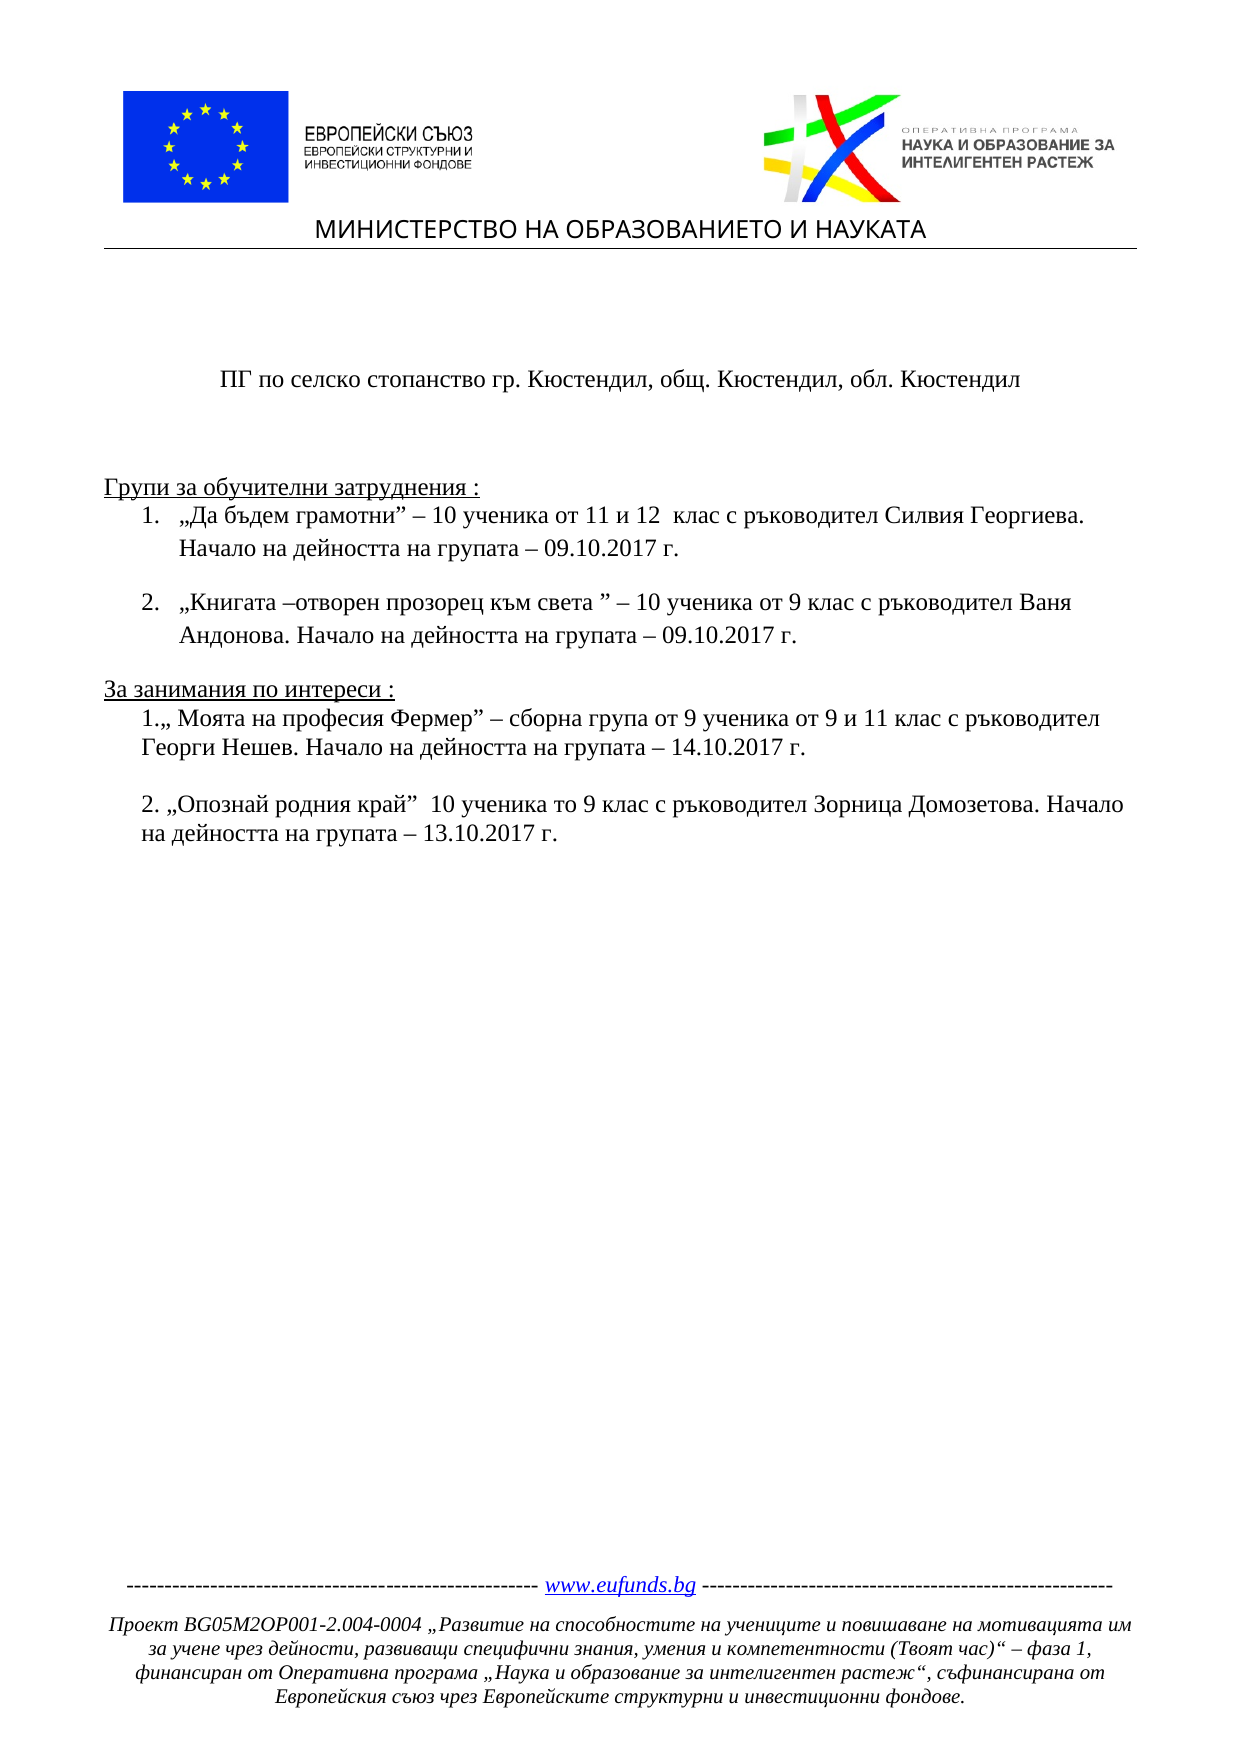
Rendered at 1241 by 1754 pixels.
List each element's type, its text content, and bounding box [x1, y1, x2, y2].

text За занимания по интереси : [103, 674, 1137, 703]
text Групи за обучителни затруднения : [103, 472, 1137, 500]
text 2. „Опознай родния край” 10 ученика то 9 клас с ръководител Зорница Домозетова. Начало на дейността на групата – 13.10.2017 г. [141, 789, 1137, 847]
text ПГ по селско стопанство гр. Кюстендил, общ. Кюстендил, обл. Кюстендил [103, 364, 1137, 393]
picture [107, 73, 512, 212]
list „Да бъдем грамотни” – 10 ученика от 11 и 12 клас с ръководител Силвия Георгиева. Начало на дейността на групата – 09.10.2017 г. [141, 500, 1137, 562]
picture [749, 76, 1133, 212]
list „Книгата –отворен прозорец към света ” – 10 ученика от 9 клас с ръководител Ваня Андонова. Начало на дейността на групата – 09.10.2017 г. [141, 587, 1137, 649]
text 1.„ Моята на професия Фермер” – сборна група от 9 ученика от 9 и 11 клас с ръководител Георги Нешев. Начало на дейността на групата – 14.10.2017 г. [141, 703, 1137, 760]
